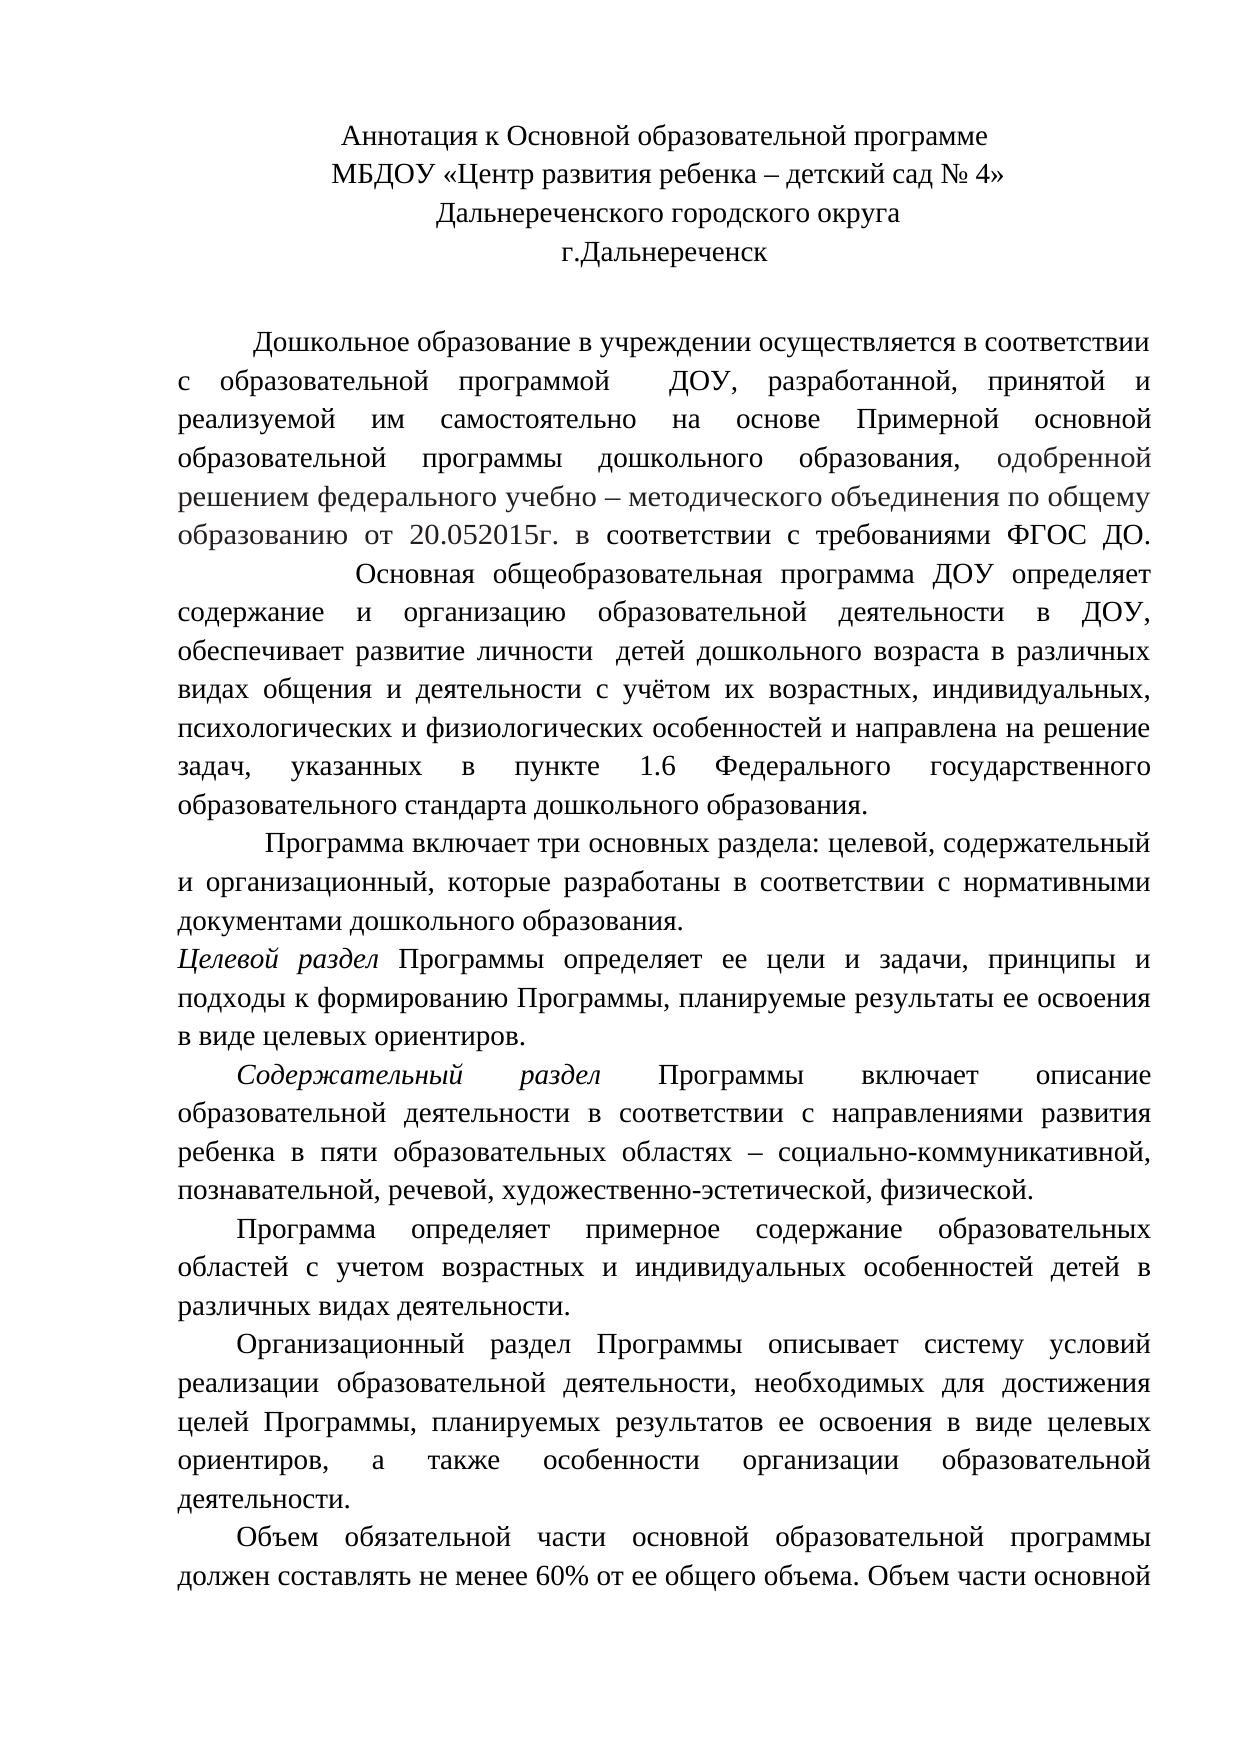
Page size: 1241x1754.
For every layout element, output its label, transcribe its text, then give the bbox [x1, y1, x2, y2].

text Аннотация к Основной образовательной программе МБДОУ «Центр развития ребенка – детский сад № 4» Дальнереченского городского округа г.Дальнереченск [177, 118, 1152, 299]
text Программа включает три основных раздела: целевой, содержательный и организационный, которые разработаны в соответствии с нормативными документами дошкольного образования. Целевой раздел Программы определяет ее цели и задачи, принципы и подходы к формированию Программы, планируемые результаты ее освоения в виде целевых ориентиров. [177, 826, 1152, 1052]
text Дошкольное образование в учреждении осуществляется в соответствии с образовательной программой ДОУ, разработанной, принятой и реализуемой им самостоятельно на основе Примерной основной образовательной программы дошкольного образования, одобренной решением федерального учебно – методического объединения по общему образованию от 20.052015г. в соответствии с требованиями ФГОС ДО. Основная общеобразовательная программа ДОУ определяет содержание и организацию образовательной деятельности в ДОУ, обеспечивает развитие личности детей дошкольного возраста в различных видах общения и деятельности с учётом их возрастных, индивидуальных, психологических и физиологических особенностей и направлена на решение задач, указанных в пункте 1.6 Федерального государственного образовательного стандарта дошкольного образования. [177, 324, 1152, 821]
text Содержательный раздел Программы включает описание образовательной деятельности в соответствии с направлениями развития ребенка в пяти образовательных областях – социально-коммуникативной, познавательной, речевой, художественно-эстетической, физической. [177, 1057, 1152, 1206]
text Организационный раздел Программы описывает систему условий реализации образовательной деятельности, необходимых для достижения целей Программы, планируемых результатов ее освоения в виде целевых ориентиров, а также особенности организации образовательной деятельности. [177, 1327, 1152, 1514]
text Программа определяет примерное содержание образовательных областей с учетом возрастных и индивидуальных особенностей детей в различных видах деятельности. [177, 1211, 1152, 1322]
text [177, 1519, 1152, 1591]
